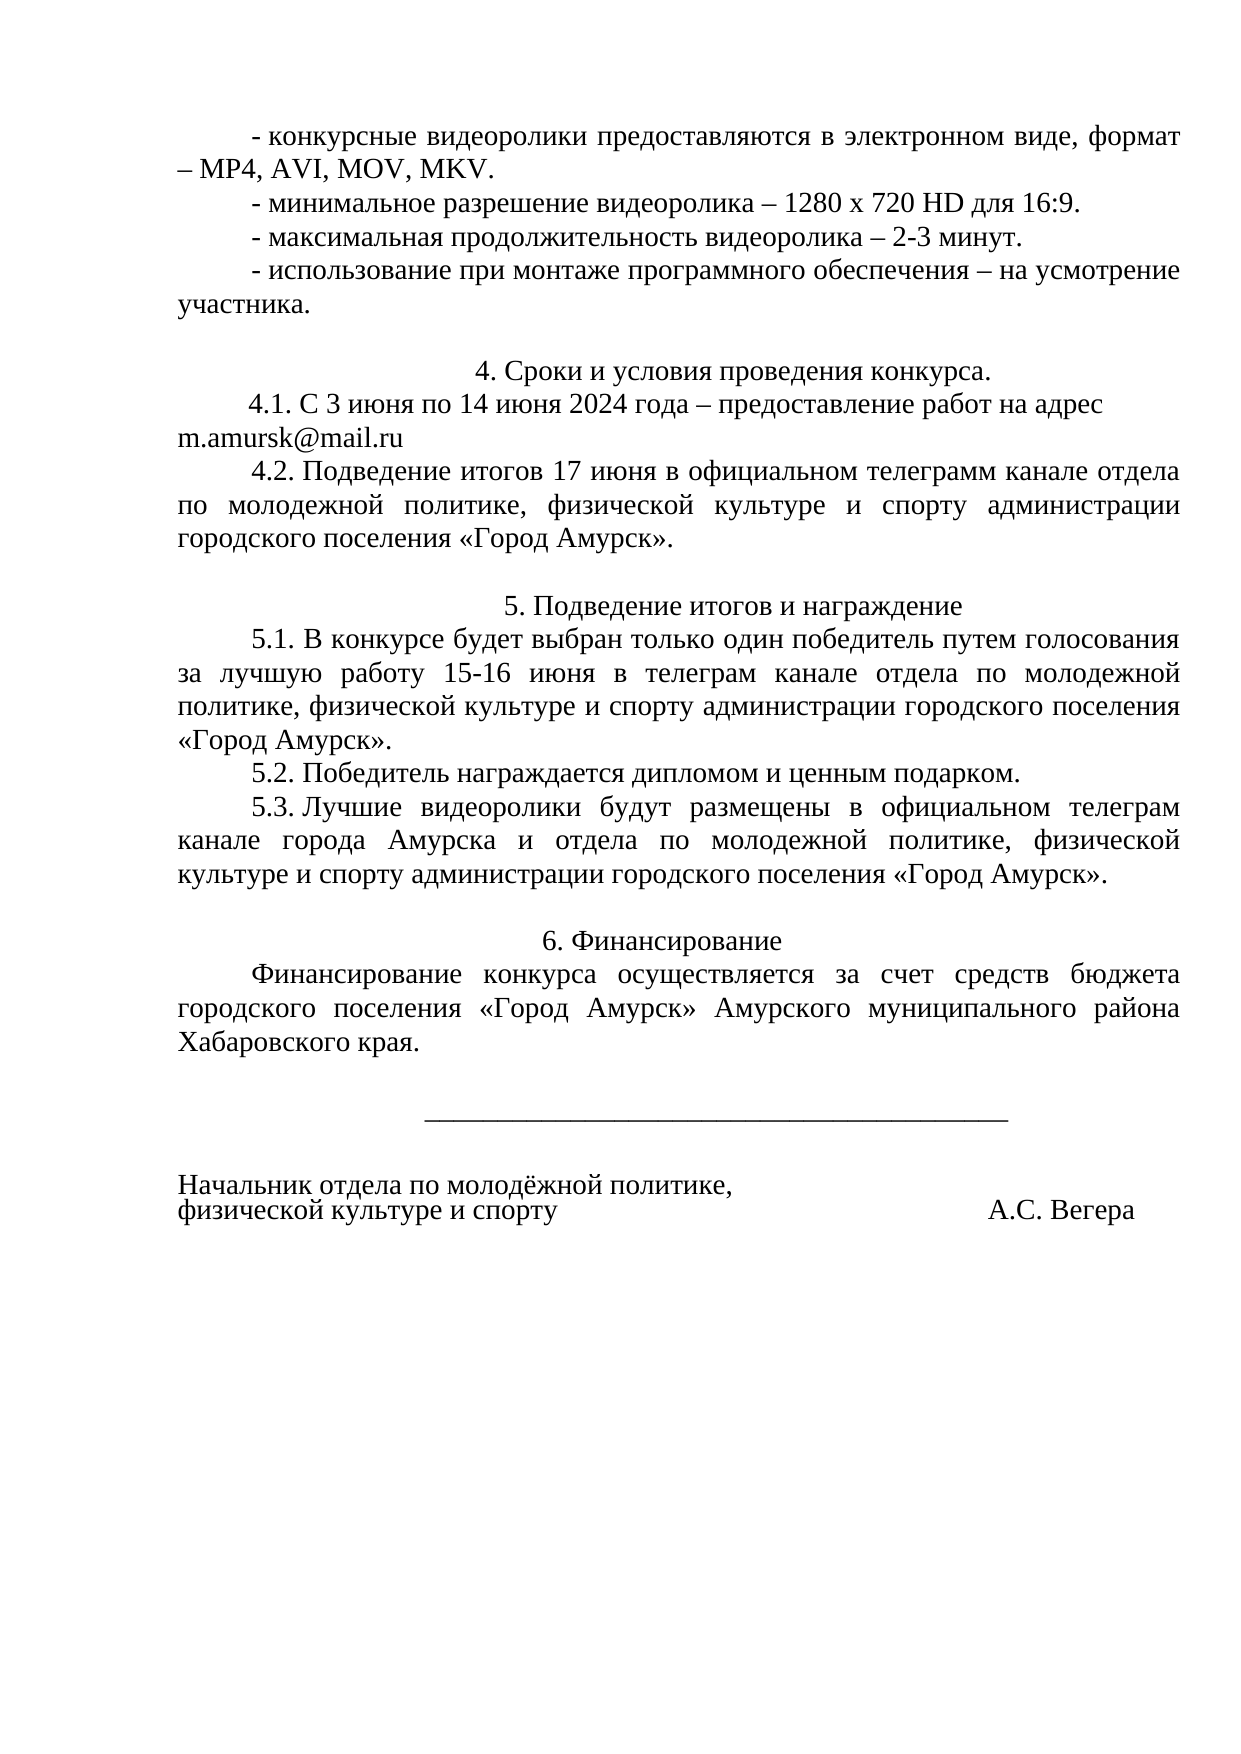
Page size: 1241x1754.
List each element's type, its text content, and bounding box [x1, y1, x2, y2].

text Начальник отдела по молодёжной политике, [177, 1174, 1181, 1199]
text 5.2. Победитель награждается дипломом и ценным подарком. [177, 755, 1181, 789]
text физической культуре и спорту А.С. Вегера [188, 1199, 1181, 1224]
text 6. Финансирование [471, 923, 1181, 957]
text 5.1. В конкурсе будет выбран только один победитель путем голосования за лучшую работу 15-16 июня в телеграм канале отдела по молодежной политике, физической культуре и спорту администрации городского поселения «Город Амурск». [177, 621, 1181, 755]
text Финансирование конкурса осуществляется за счет средств бюджета городского поселения «Город Амурск» Амурского муниципального района Хабаровского края. [177, 957, 1181, 1057]
text - минимальное разрешение видеоролика – 1280 x 720 HD для 16:9. [177, 185, 1181, 219]
text 5. Подведение итогов и награждение [215, 588, 1181, 621]
text 4.2. Подведение итогов 17 июня в официальном телеграмм канале отдела по молодежной политике, физической культуре и спорту администрации городского поселения «Город Амурск». [177, 453, 1181, 554]
text ________________________________________ [177, 1091, 1181, 1124]
text 4. Сроки и условия проведения конкурса. [215, 353, 1181, 386]
text 5.3. Лучшие видеоролики будут размещены в официальном телеграм канале города Амурска и отдела по молодежной политике, физической культуре и спорту администрации городского поселения «Город Амурск». [177, 789, 1181, 889]
text - использование при монтаже программного обеспечения – на усмотрение участника. [177, 252, 1181, 319]
text - максимальная продолжительность видеоролика – 2-3 минут. [177, 219, 1181, 252]
text - конкурсные видеоролики предоставляются в электронном виде, формат – MP4, AVI, MOV, MKV. [177, 118, 1181, 185]
text 4.1. С 3 июня по 14 июня 2024 года – предоставление работ на адрес m.amursk@mail.ru [177, 386, 1181, 453]
